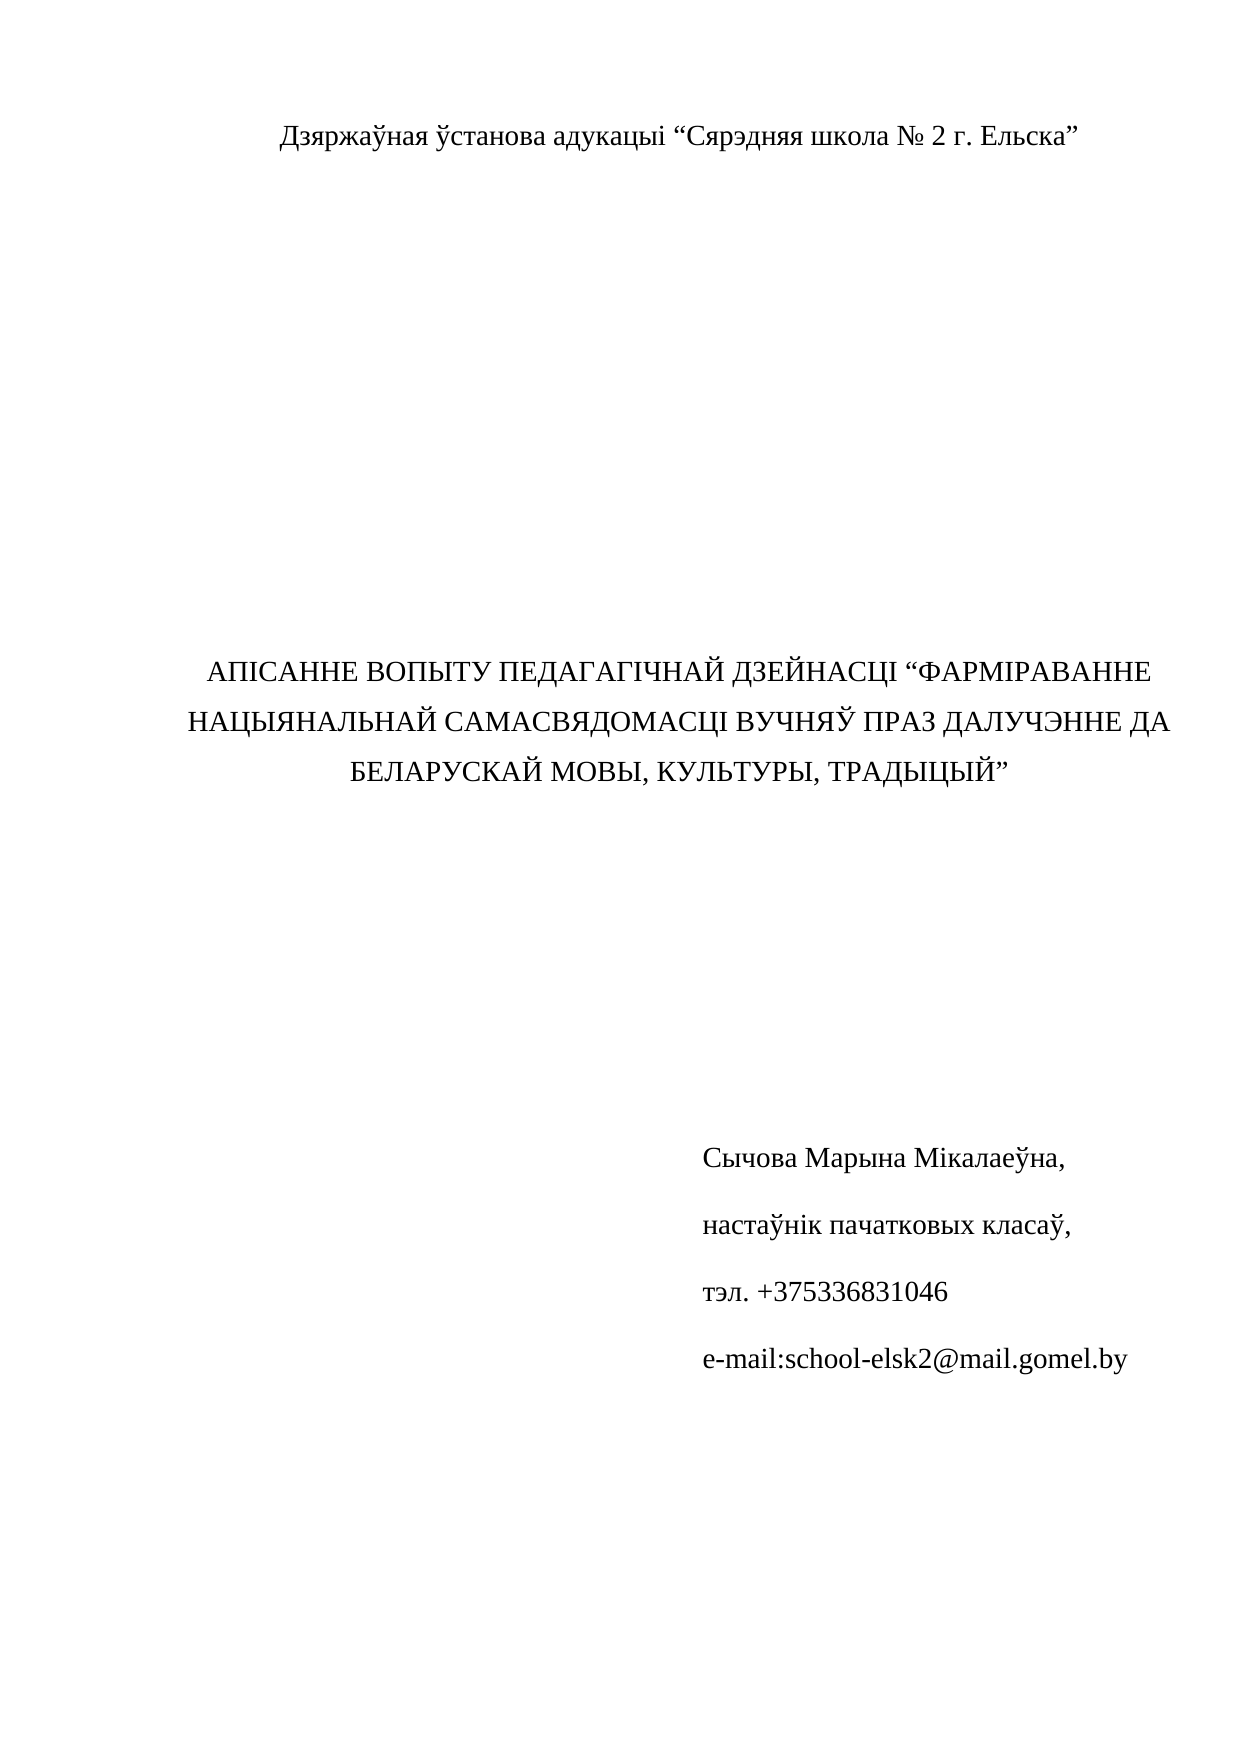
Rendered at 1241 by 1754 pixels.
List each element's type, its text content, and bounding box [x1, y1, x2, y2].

text настаўнік пачатковых класаў, [177, 1207, 1181, 1240]
text тэл. +375336831046 [177, 1274, 1181, 1307]
text Дзяржаўная ўстанова адукацыі “Сярэдняя школа № 2 г. Ельска” [177, 118, 1181, 152]
text Сычова Марына Мікалаеўна, [177, 1140, 1181, 1173]
text АПІСАННЕ ВОПЫТУ ПЕДАГАГІЧНАЙ ДЗЕЙНАСЦІ “ФАРМІРАВАННЕ НАЦЫЯНАЛЬНАЙ САМАСВЯДОМАСЦІ ВУЧНЯЎ ПРАЗ ДАЛУЧЭННЕ ДА БЕЛАРУСКАЙ МОВЫ, КУЛЬТУРЫ, ТРАДЫЦЫЙ” [177, 654, 1181, 788]
text e-mail:school-elsk2@mail.gomel.by [177, 1341, 1181, 1374]
